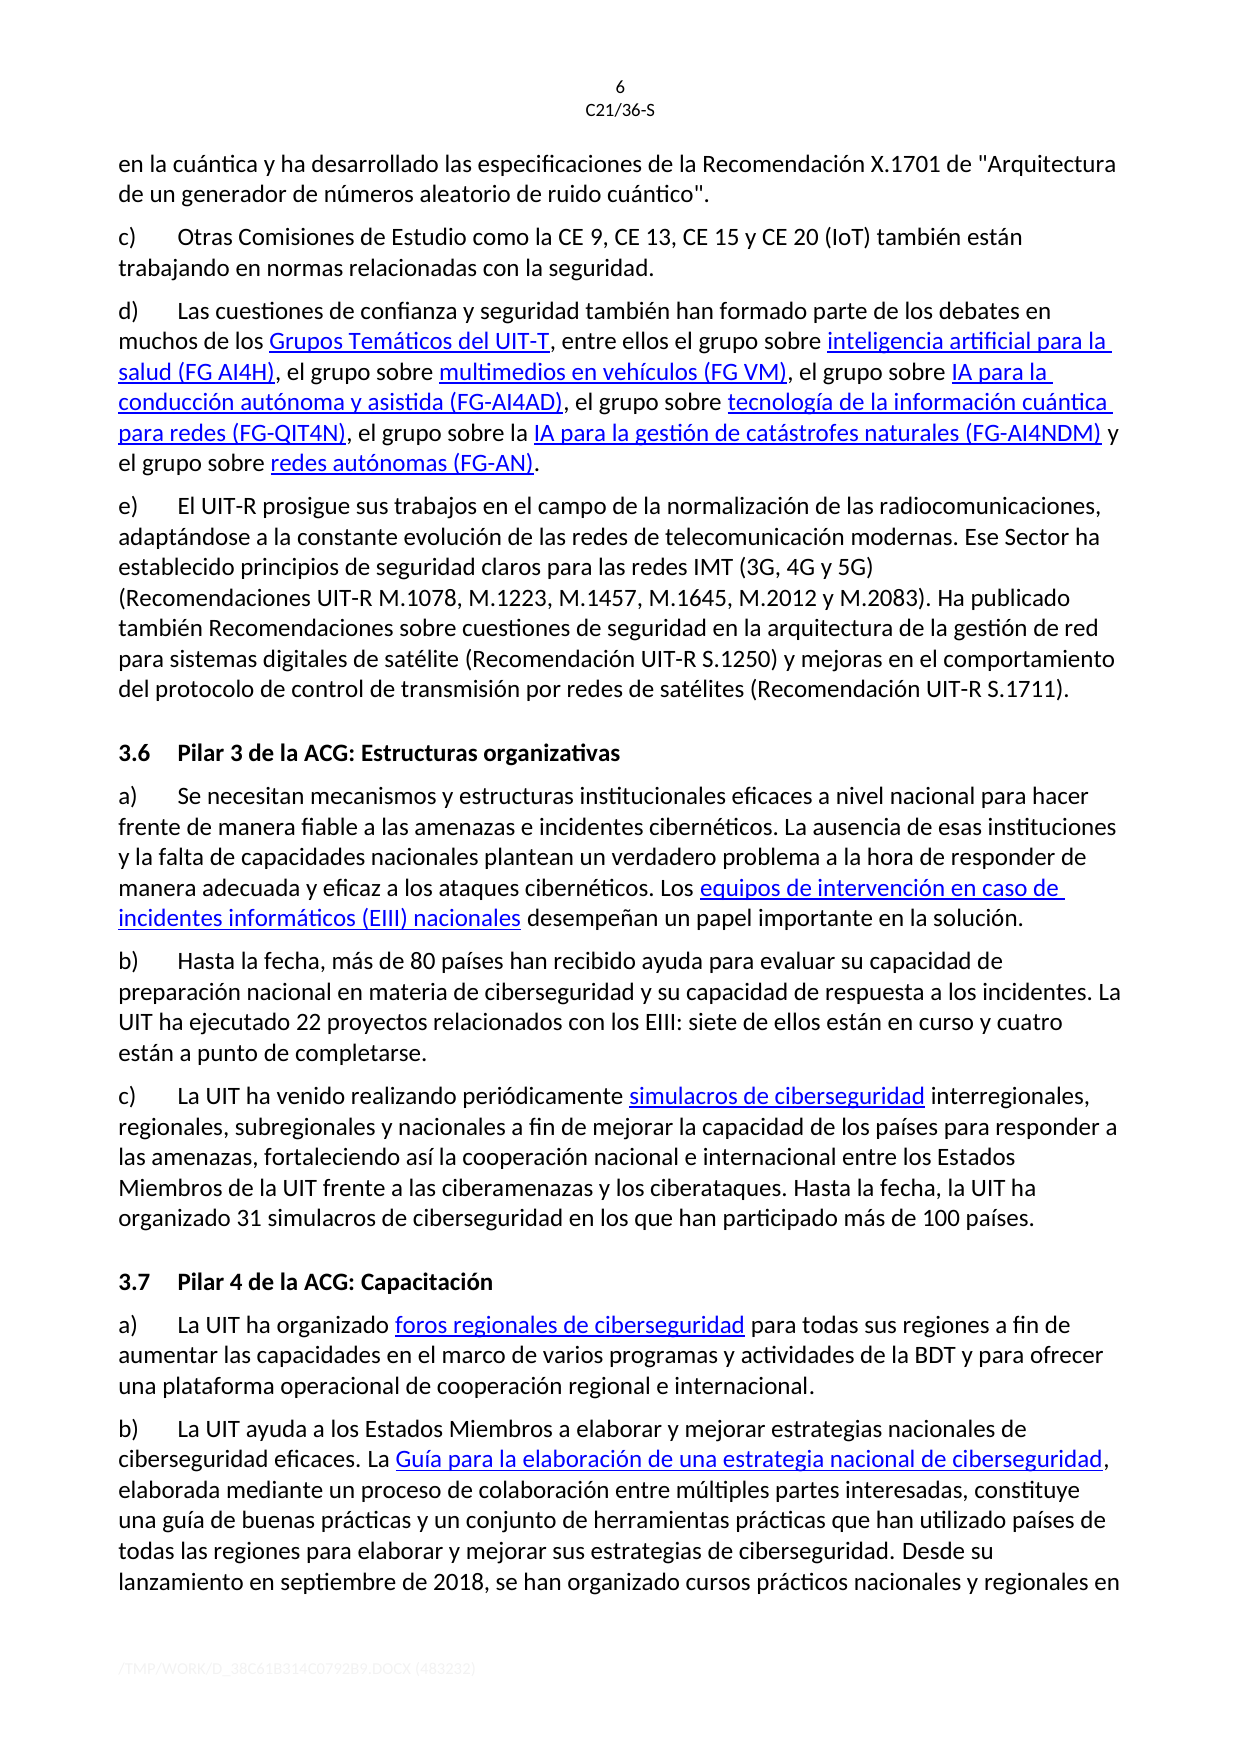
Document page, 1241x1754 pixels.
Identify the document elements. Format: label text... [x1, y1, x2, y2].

text a) La UIT ha organizado foros regionales de ciberseguridad para todas sus regiones a fin de aumentar las capacidades en el marco de varios programas y actividades de la BDT y para ofrecer una plataforma operacional de cooperación regional e internacional. [118, 1309, 1122, 1401]
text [118, 1413, 1122, 1596]
text e) El UIT-R prosigue sus trabajos en el campo de la normalización de las radiocomunicaciones, adaptándose a la constante evolución de las redes de telecomunicación modernas. Ese Sector ha establecido principios de seguridad claros para las redes IMT (3G, 4G y 5G) (Recomendaciones UIT-R M.1078, M.1223, M.1457, M.1645, M.2012 y M.2083). Ha publicado también Recomendaciones sobre cuestiones de seguridad en la arquitectura de la gestión de red para sistemas digitales de satélite (Recomendación UIT-R S.1250) y mejoras en el comportamiento del protocolo de control de transmisión por redes de satélites (Recomendación UIT-R S.1711). [118, 490, 1122, 704]
subtitle 3.6 Pilar 3 de la ACG: Estructuras organizativas [118, 737, 1122, 768]
text c) La UIT ha venido realizando periódicamente simulacros de ciberseguridad interregionales, regionales, subregionales y nacionales a fin de mejorar la capacidad de los países para responder a las amenazas, fortaleciendo así la cooperación nacional e internacional entre los Estados Miembros de la UIT frente a las ciberamenazas y los ciberataques. Hasta la fecha, la UIT ha organizado 31 simulacros de ciberseguridad en los que han participado más de 100 países. [118, 1080, 1122, 1233]
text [118, 148, 1122, 209]
text b) Hasta la fecha, más de 80 países han recibido ayuda para evaluar su capacidad de preparación nacional en materia de ciberseguridad y su capacidad de respuesta a los incidentes. La UIT ha ejecutado 22 proyectos relacionados con los EIII: siete de ellos están en curso y cuatro están a punto de completarse. [118, 946, 1122, 1068]
text c) Otras Comisiones de Estudio como la CE 9, CE 13, CE 15 y CE 20 (IoT) también están trabajando en normas relacionadas con la seguridad. [118, 221, 1122, 282]
text a) Se necesitan mecanismos y estructuras institucionales eficaces a nivel nacional para hacer frente de manera fiable a las amenazas e incidentes cibernéticos. La ausencia de esas instituciones y la falta de capacidades nacionales plantean un verdadero problema a la hora de responder de manera adecuada y eficaz a los ataques cibernéticos. Los equipos de intervención en caso de incidentes informáticos (EIII) nacionales desempeñan un papel importante en la solución. [118, 780, 1122, 933]
subtitle 3.7 Pilar 4 de la ACG: Capacitación [118, 1266, 1122, 1297]
text d) Las cuestiones de confianza y seguridad también han formado parte de los debates en muchos de los Grupos Temáticos del UIT-T, entre ellos el grupo sobre inteligencia artificial para la salud (FG AI4H), el grupo sobre multimedios en vehículos (FG VM), el grupo sobre IA para la conducción autónoma y asistida (FG-AI4AD), el grupo sobre tecnología de la información cuántica para redes (FG-QIT4N), el grupo sobre la IA para la gestión de catástrofes naturales (FG-AI4NDM) y el grupo sobre redes autónomas (FG-AN). [118, 295, 1122, 478]
